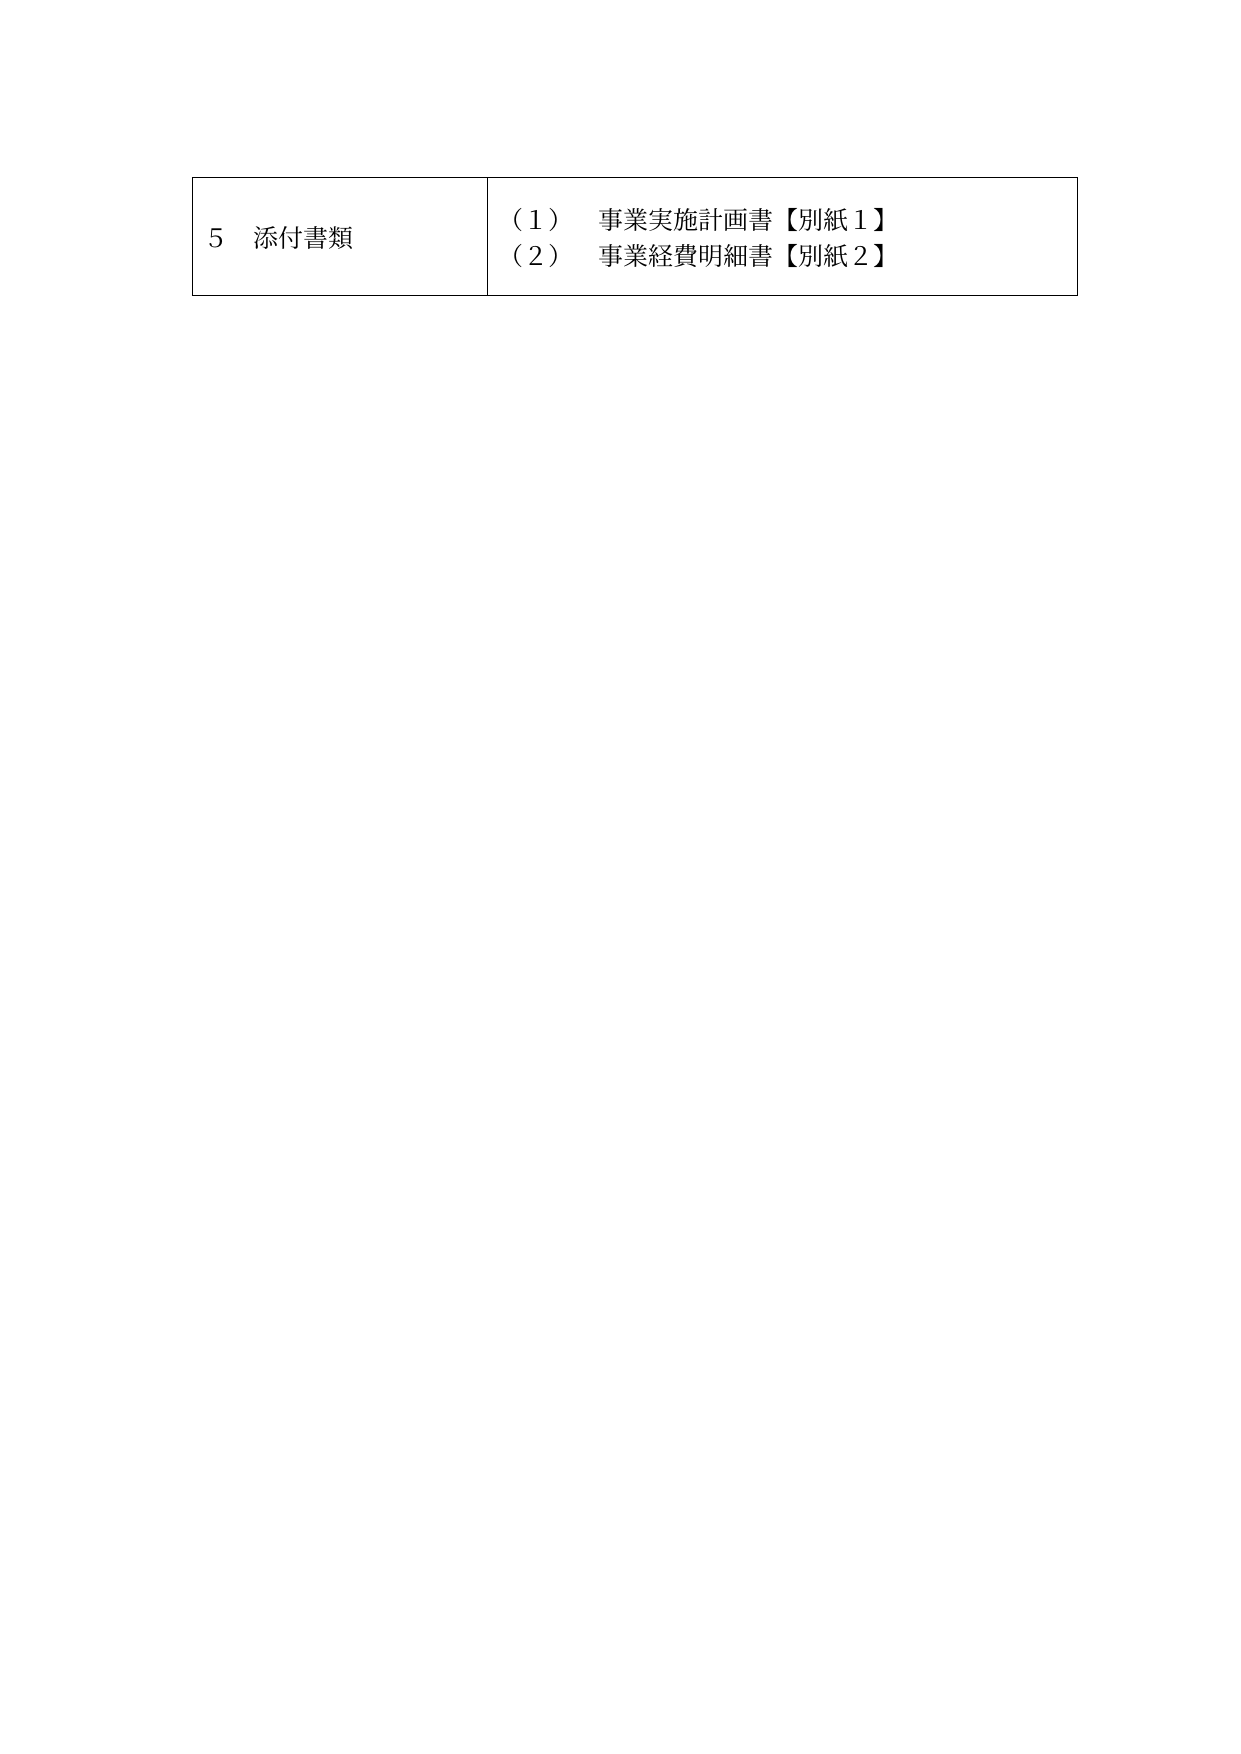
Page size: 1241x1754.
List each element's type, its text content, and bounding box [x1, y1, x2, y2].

table_cell （１） 事業実施計画書【別紙１】 （２） 事業経費明細書【別紙２】 [488, 178, 1077, 294]
table_cell ５ 添付書類 [193, 178, 487, 294]
